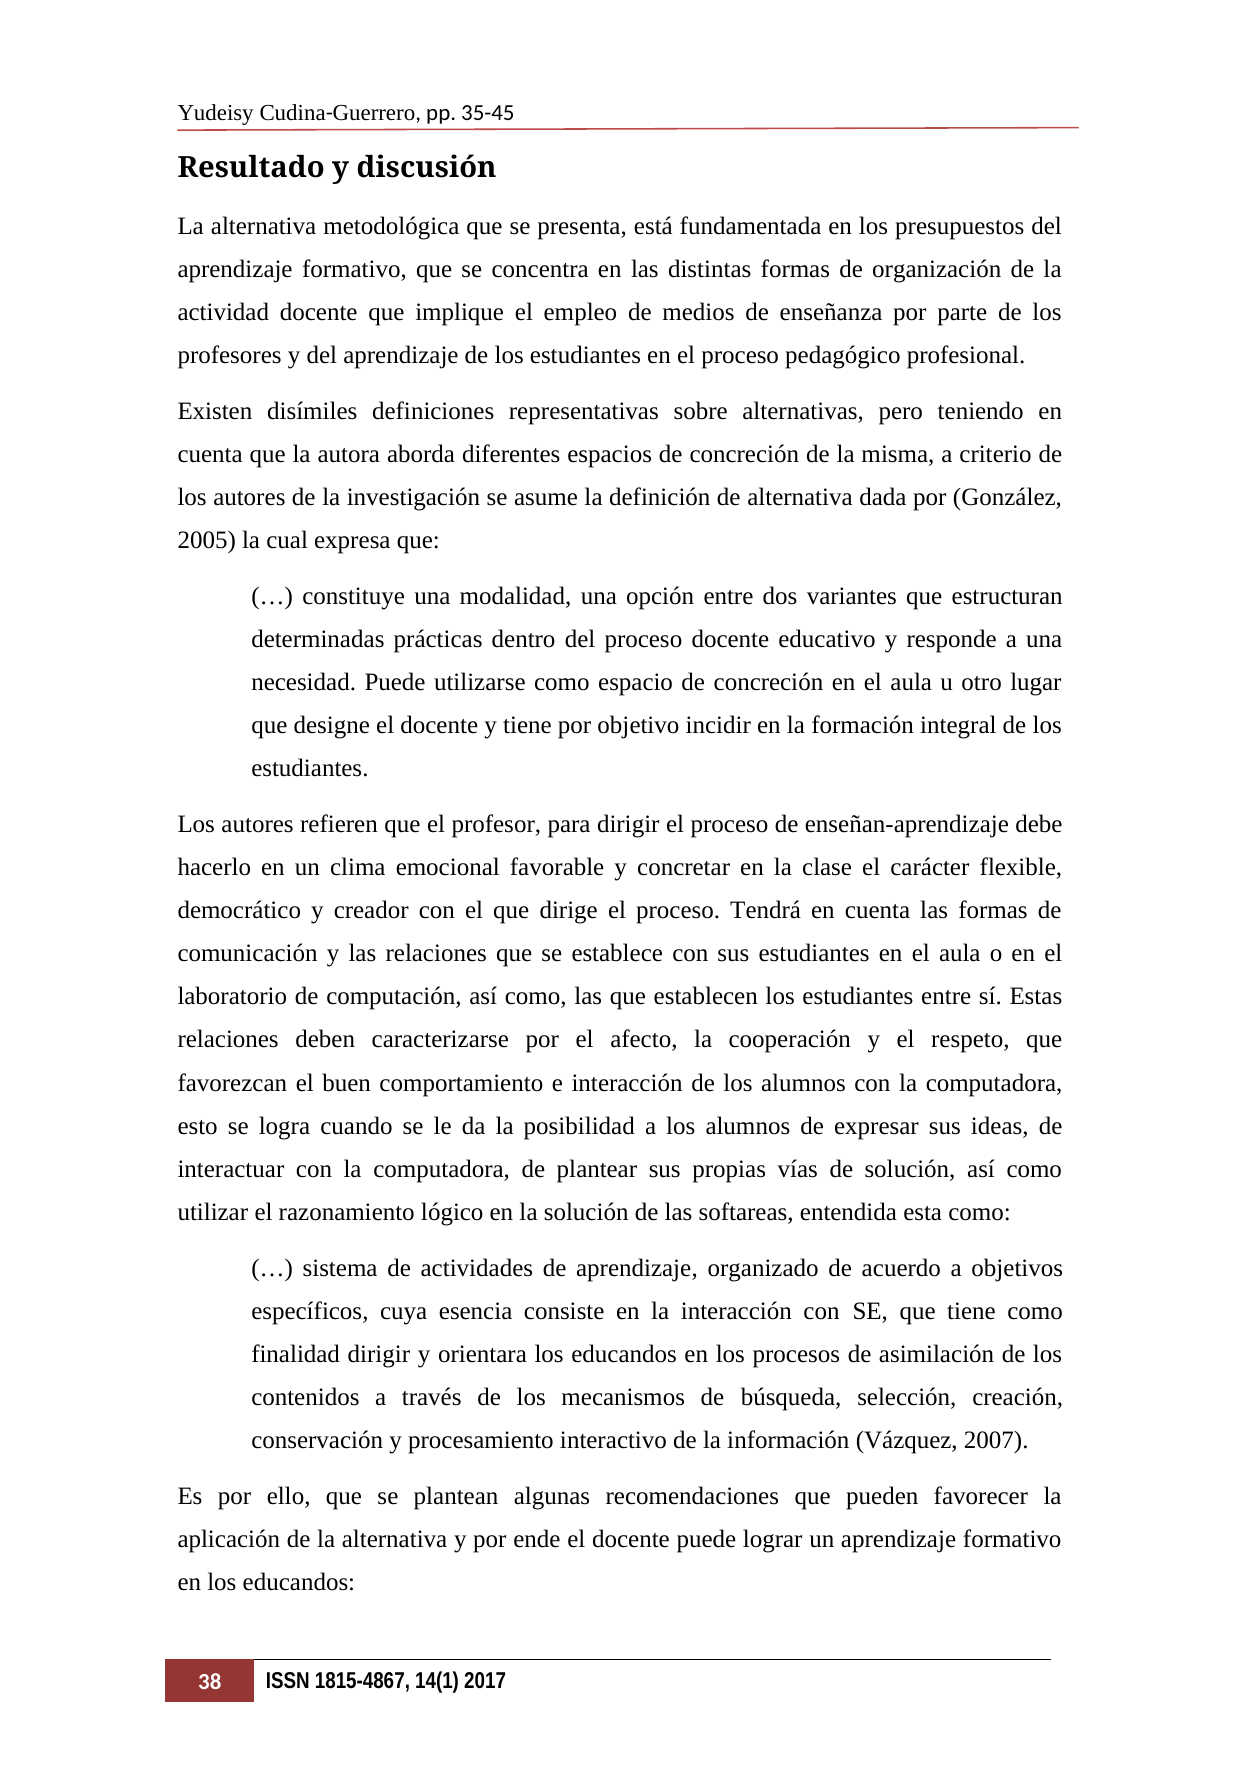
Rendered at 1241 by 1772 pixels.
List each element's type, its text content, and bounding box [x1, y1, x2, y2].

text La alternativa metodológica que se presenta, está fundamentada en los presupuestos del aprendizaje formativo, que se concentra en las distintas formas de organización de la actividad docente que implique el empleo de medios de enseñanza por parte de los profesores y del aprendizaje de los estudiantes en el proceso pedagógico profesional. [177, 211, 1063, 369]
text Los autores refieren que el profesor, para dirigir el proceso de enseñan-aprendizaje debe hacerlo en un clima emocional favorable y concretar en la clase el carácter flexible, democrático y creador con el que dirige el proceso. Tendrá en cuenta las formas de comunicación y las relaciones que se establece con sus estudiantes en el aula o en el laboratorio de computación, así como, las que establecen los estudiantes entre sí. Estas relaciones deben caracterizarse por el afecto, la cooperación y el respeto, que favorezcan el buen comportamiento e interacción de los alumnos con la computadora, esto se logra cuando se le da la posibilidad a los alumnos de expresar sus ideas, de interactuar con la computadora, de plantear sus propias vías de solución, así como utilizar el razonamiento lógico en la solución de las softareas, entendida esta como: [177, 809, 1063, 1226]
text (…) constituye una modalidad, una opción entre dos variantes que estructuran determinadas prácticas dentro del proceso docente educativo y responde a una necesidad. Puede utilizarse como espacio de concreción en el aula u otro lugar que designe el docente y tiene por objetivo incidir en la formación integral de los estudiantes. [251, 581, 1063, 782]
text Resultado y discusión [177, 146, 1063, 186]
text (…) sistema de actividades de aprendizaje, organizado de acuerdo a objetivos específicos, cuya esencia consiste en la interacción con SE, que tiene como finalidad dirigir y orientara los educandos en los procesos de asimilación de los contenidos a través de los mecanismos de búsqueda, selección, creación, conservación y procesamiento interactivo de la información (Vázquez, 2007). [251, 1253, 1063, 1454]
text Existen disímiles definiciones representativas sobre alternativas, pero teniendo en cuenta que la autora aborda diferentes espacios de concreción de la misma, a criterio de los autores de la investigación se asume la definición de alternativa dada por (González, 2005) la cual expresa que: [177, 396, 1063, 554]
text Es por ello, que se plantean algunas recomendaciones que pueden favorecer la aplicación de la alternativa y por ende el docente puede lograr un aprendizaje formativo en los educandos: [177, 1481, 1063, 1596]
